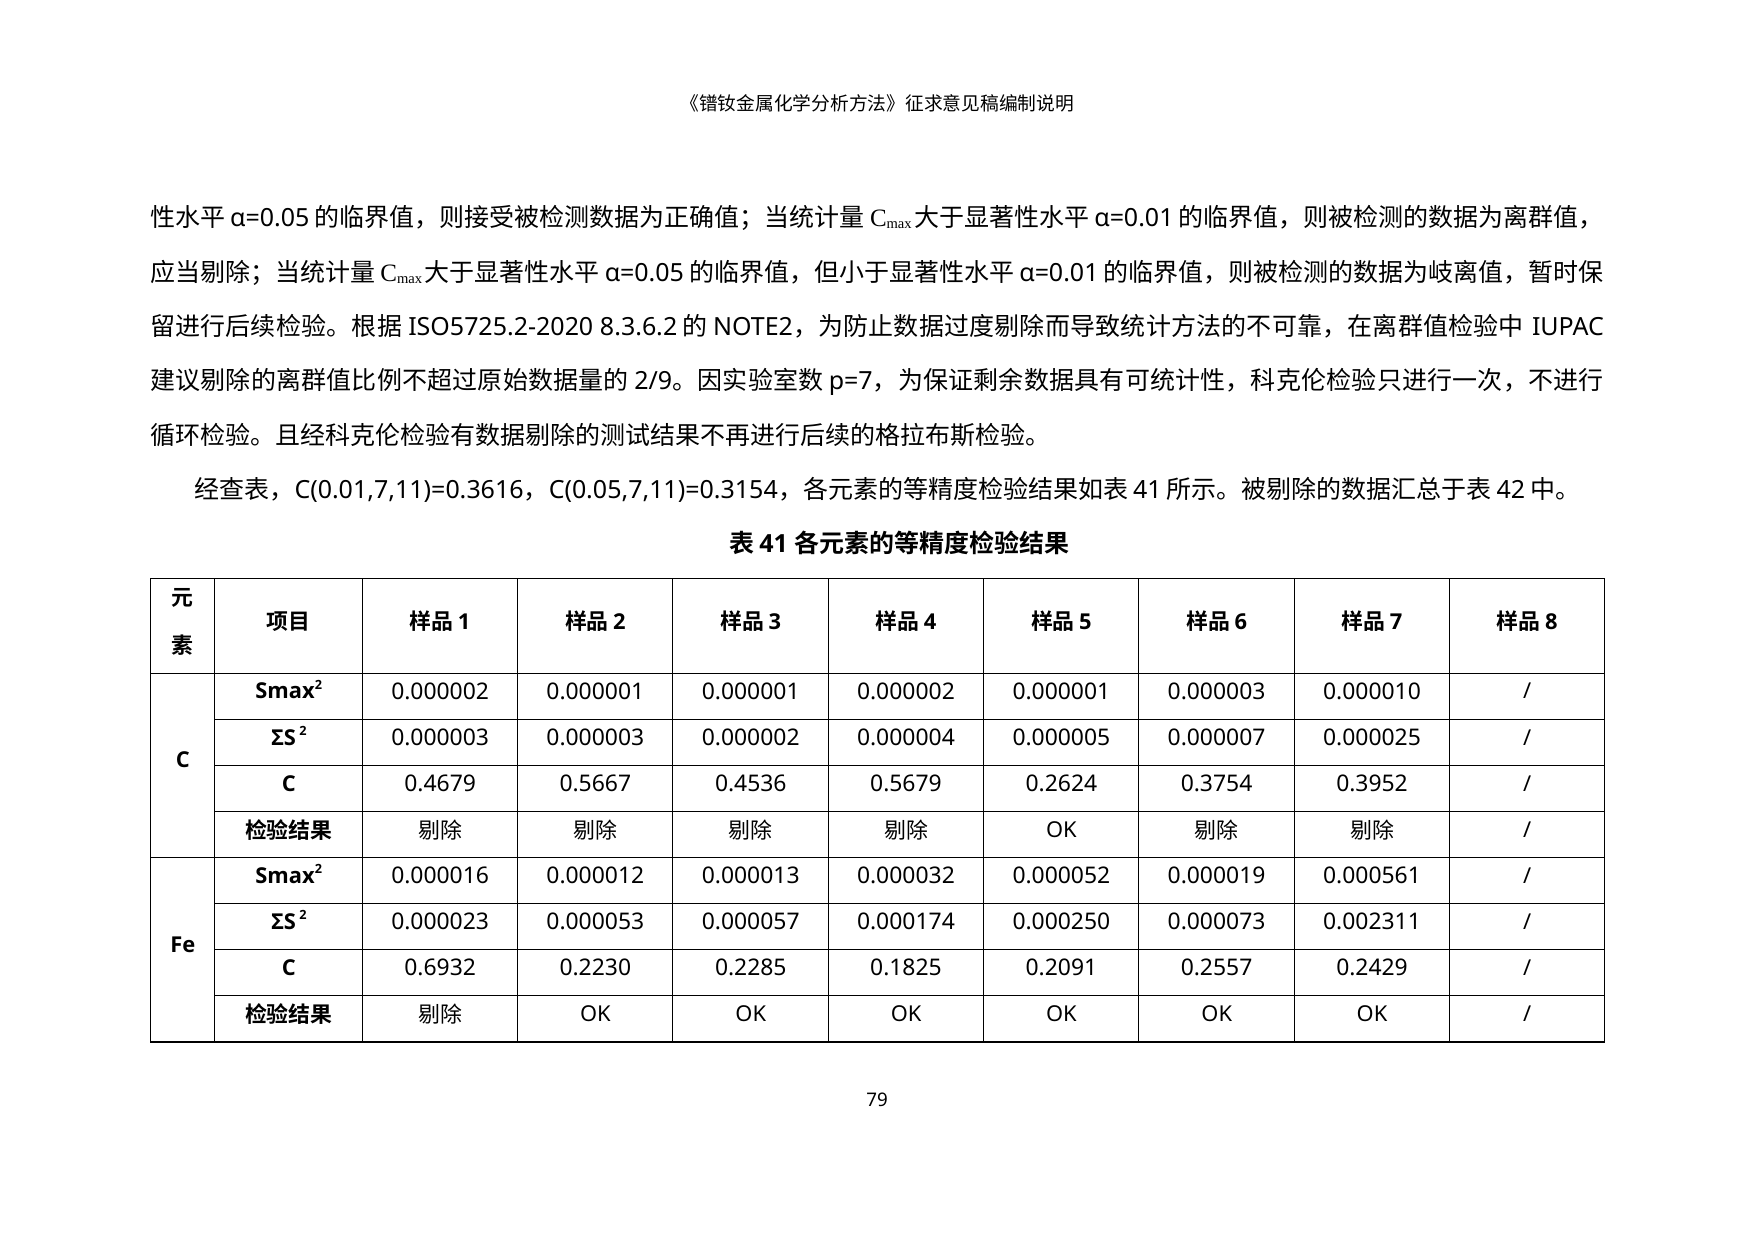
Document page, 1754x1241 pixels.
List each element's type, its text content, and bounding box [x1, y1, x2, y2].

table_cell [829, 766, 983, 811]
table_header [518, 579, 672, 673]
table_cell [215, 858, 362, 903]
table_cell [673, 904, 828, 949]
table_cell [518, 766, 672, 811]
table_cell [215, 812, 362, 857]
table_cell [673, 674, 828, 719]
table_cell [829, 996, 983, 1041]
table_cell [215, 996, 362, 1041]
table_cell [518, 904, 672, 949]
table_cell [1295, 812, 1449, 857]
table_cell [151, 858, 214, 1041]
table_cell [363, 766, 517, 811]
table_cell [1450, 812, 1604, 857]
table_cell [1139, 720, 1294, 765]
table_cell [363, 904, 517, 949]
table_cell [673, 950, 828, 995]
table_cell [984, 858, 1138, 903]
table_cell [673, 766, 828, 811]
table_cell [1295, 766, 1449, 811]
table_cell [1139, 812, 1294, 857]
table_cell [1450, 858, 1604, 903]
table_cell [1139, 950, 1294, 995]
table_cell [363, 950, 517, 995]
list 表41 各元素的等精度检验结果 [150, 524, 1604, 560]
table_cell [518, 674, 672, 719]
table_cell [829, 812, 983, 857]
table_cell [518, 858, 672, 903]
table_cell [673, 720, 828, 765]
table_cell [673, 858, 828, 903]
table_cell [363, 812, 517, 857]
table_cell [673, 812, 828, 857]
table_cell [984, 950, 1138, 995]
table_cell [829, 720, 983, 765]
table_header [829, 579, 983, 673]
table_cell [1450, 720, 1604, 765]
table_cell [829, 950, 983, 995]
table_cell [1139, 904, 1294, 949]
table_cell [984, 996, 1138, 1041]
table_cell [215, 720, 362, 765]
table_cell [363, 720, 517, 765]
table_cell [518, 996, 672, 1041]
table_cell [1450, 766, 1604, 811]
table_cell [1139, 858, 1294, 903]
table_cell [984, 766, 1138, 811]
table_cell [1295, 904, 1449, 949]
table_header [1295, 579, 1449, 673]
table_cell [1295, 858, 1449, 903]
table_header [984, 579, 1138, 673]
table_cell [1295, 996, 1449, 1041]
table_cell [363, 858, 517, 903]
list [150, 198, 1604, 451]
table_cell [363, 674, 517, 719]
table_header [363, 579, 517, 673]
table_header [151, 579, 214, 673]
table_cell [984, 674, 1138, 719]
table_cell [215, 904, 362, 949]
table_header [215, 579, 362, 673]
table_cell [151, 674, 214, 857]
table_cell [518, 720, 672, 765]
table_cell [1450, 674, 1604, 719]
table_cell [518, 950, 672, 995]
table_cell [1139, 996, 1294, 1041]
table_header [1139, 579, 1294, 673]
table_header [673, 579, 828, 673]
list 经查表，C(0.01,7,11)=0.3616，C(0.05,7,11)=0.3154，各元素的等精度检验结果如表41所示。被剔除的数据汇总于表42中。 [150, 469, 1604, 506]
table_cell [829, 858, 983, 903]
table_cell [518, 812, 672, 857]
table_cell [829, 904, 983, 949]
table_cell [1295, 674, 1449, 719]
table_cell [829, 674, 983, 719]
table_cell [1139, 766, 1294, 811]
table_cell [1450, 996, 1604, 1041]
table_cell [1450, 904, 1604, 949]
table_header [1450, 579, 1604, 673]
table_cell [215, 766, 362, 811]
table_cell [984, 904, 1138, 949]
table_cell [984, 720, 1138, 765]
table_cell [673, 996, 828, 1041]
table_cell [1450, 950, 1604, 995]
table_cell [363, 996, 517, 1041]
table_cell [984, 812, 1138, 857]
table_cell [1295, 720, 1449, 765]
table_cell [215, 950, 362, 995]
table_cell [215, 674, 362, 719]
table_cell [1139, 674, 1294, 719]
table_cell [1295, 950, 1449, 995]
